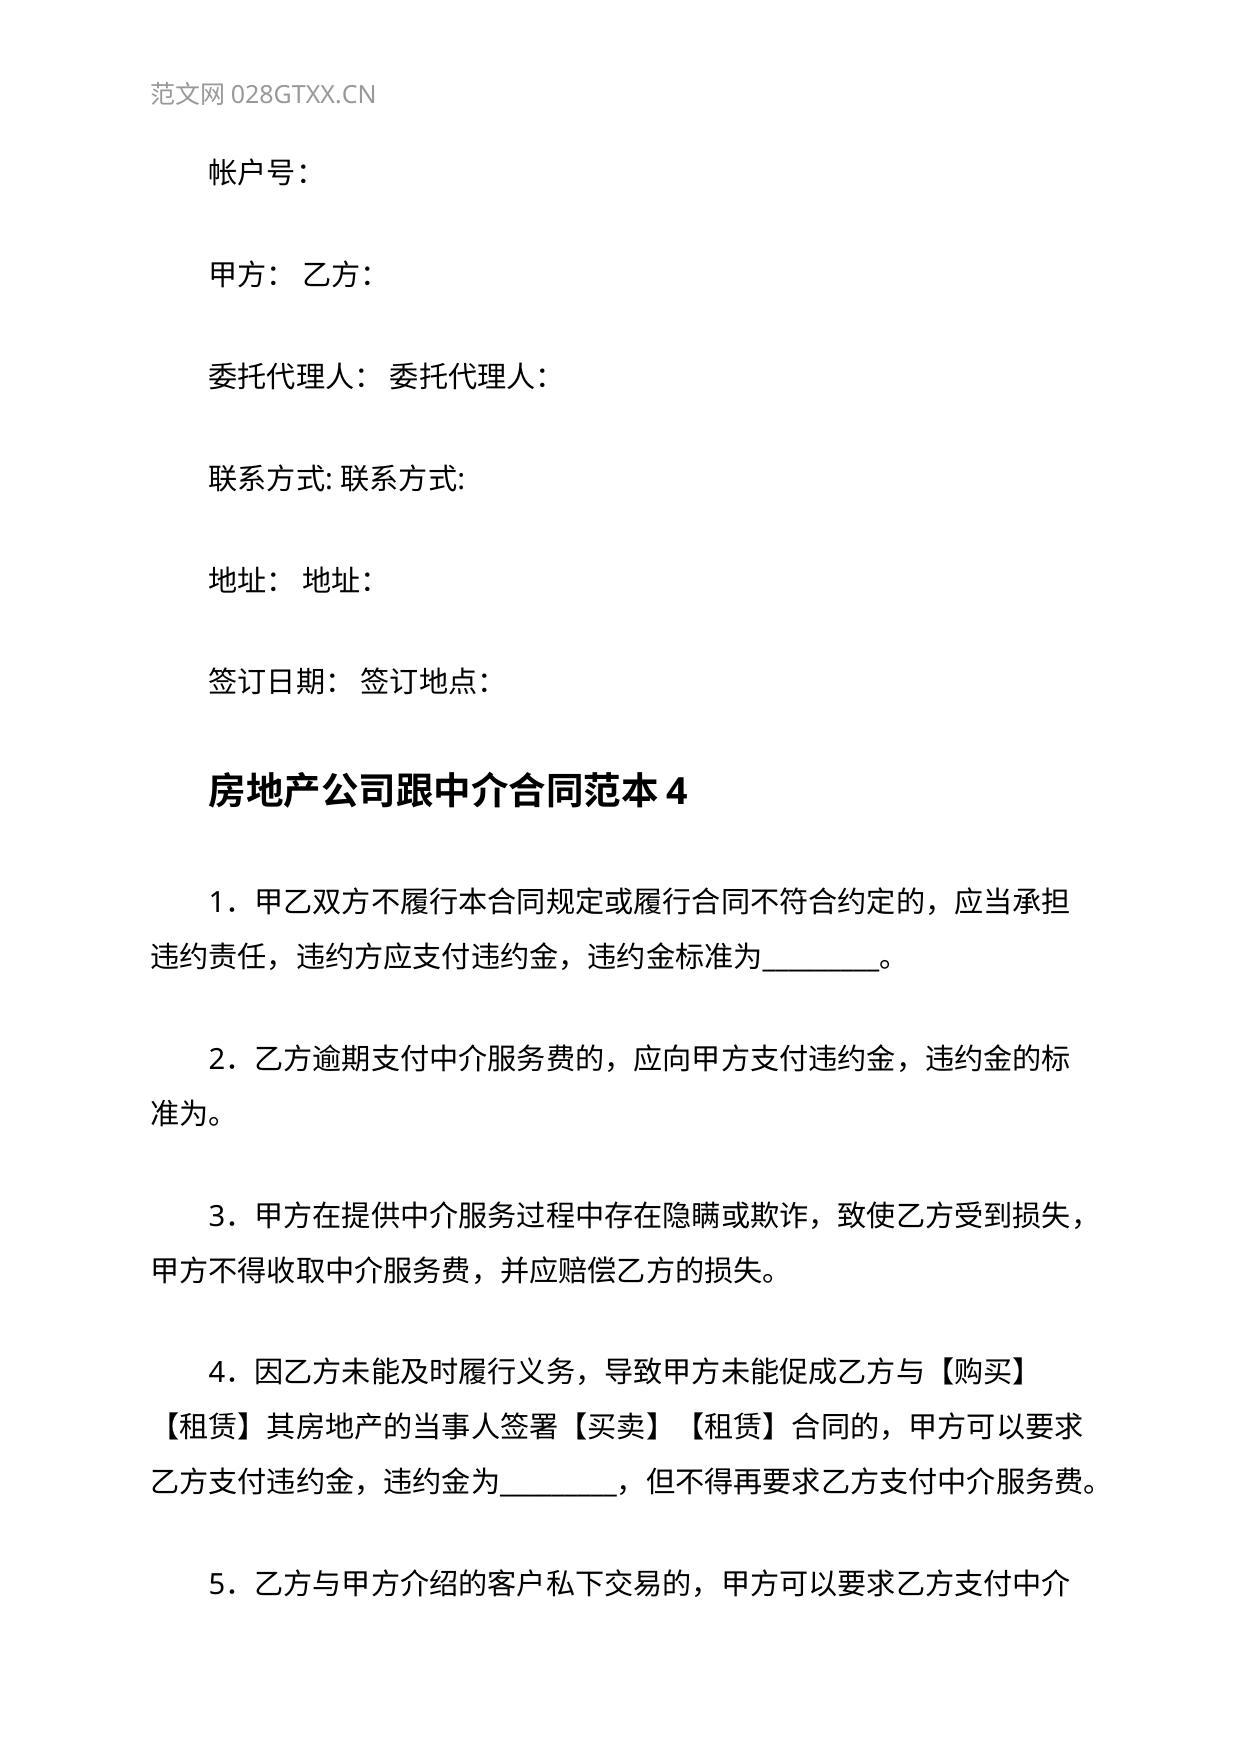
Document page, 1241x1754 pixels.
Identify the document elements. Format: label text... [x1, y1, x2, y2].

text 帐户号： [150, 150, 1090, 192]
text 3．甲方在提供中介服务过程中存在隐瞒或欺诈，致使乙方受到损失，甲方不得收取中介服务费，并应赔偿乙方的损失。 [150, 1192, 1090, 1289]
text 2．乙方逾期支付中介服务费的，应向甲方支付违约金，违约金的标准为。 [150, 1035, 1090, 1133]
text 联系方式: 联系方式: [150, 455, 1090, 498]
text 地址： 地址： [150, 557, 1090, 599]
text 签订日期： 签订地点： [150, 659, 1090, 701]
text 1．甲乙双方不履行本合同规定或履行合同不符合约定的，应当承担违约责任，违约方应支付违约金，违约金标准为_________。 [150, 878, 1090, 976]
text 委托代理人： 委托代理人： [150, 353, 1090, 396]
text 甲方： 乙方： [150, 252, 1090, 294]
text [150, 1561, 1090, 1603]
text 4．因乙方未能及时履行义务，导致甲方未能促成乙方与【购买】【租赁】其房地产的当事人签署【买卖】【租赁】合同的，甲方可以要求乙方支付违约金，违约金为_________，但不得再要求乙方支付中介服务费。 [150, 1349, 1090, 1501]
text 房地产公司跟中介合同范本4 [150, 761, 1090, 815]
